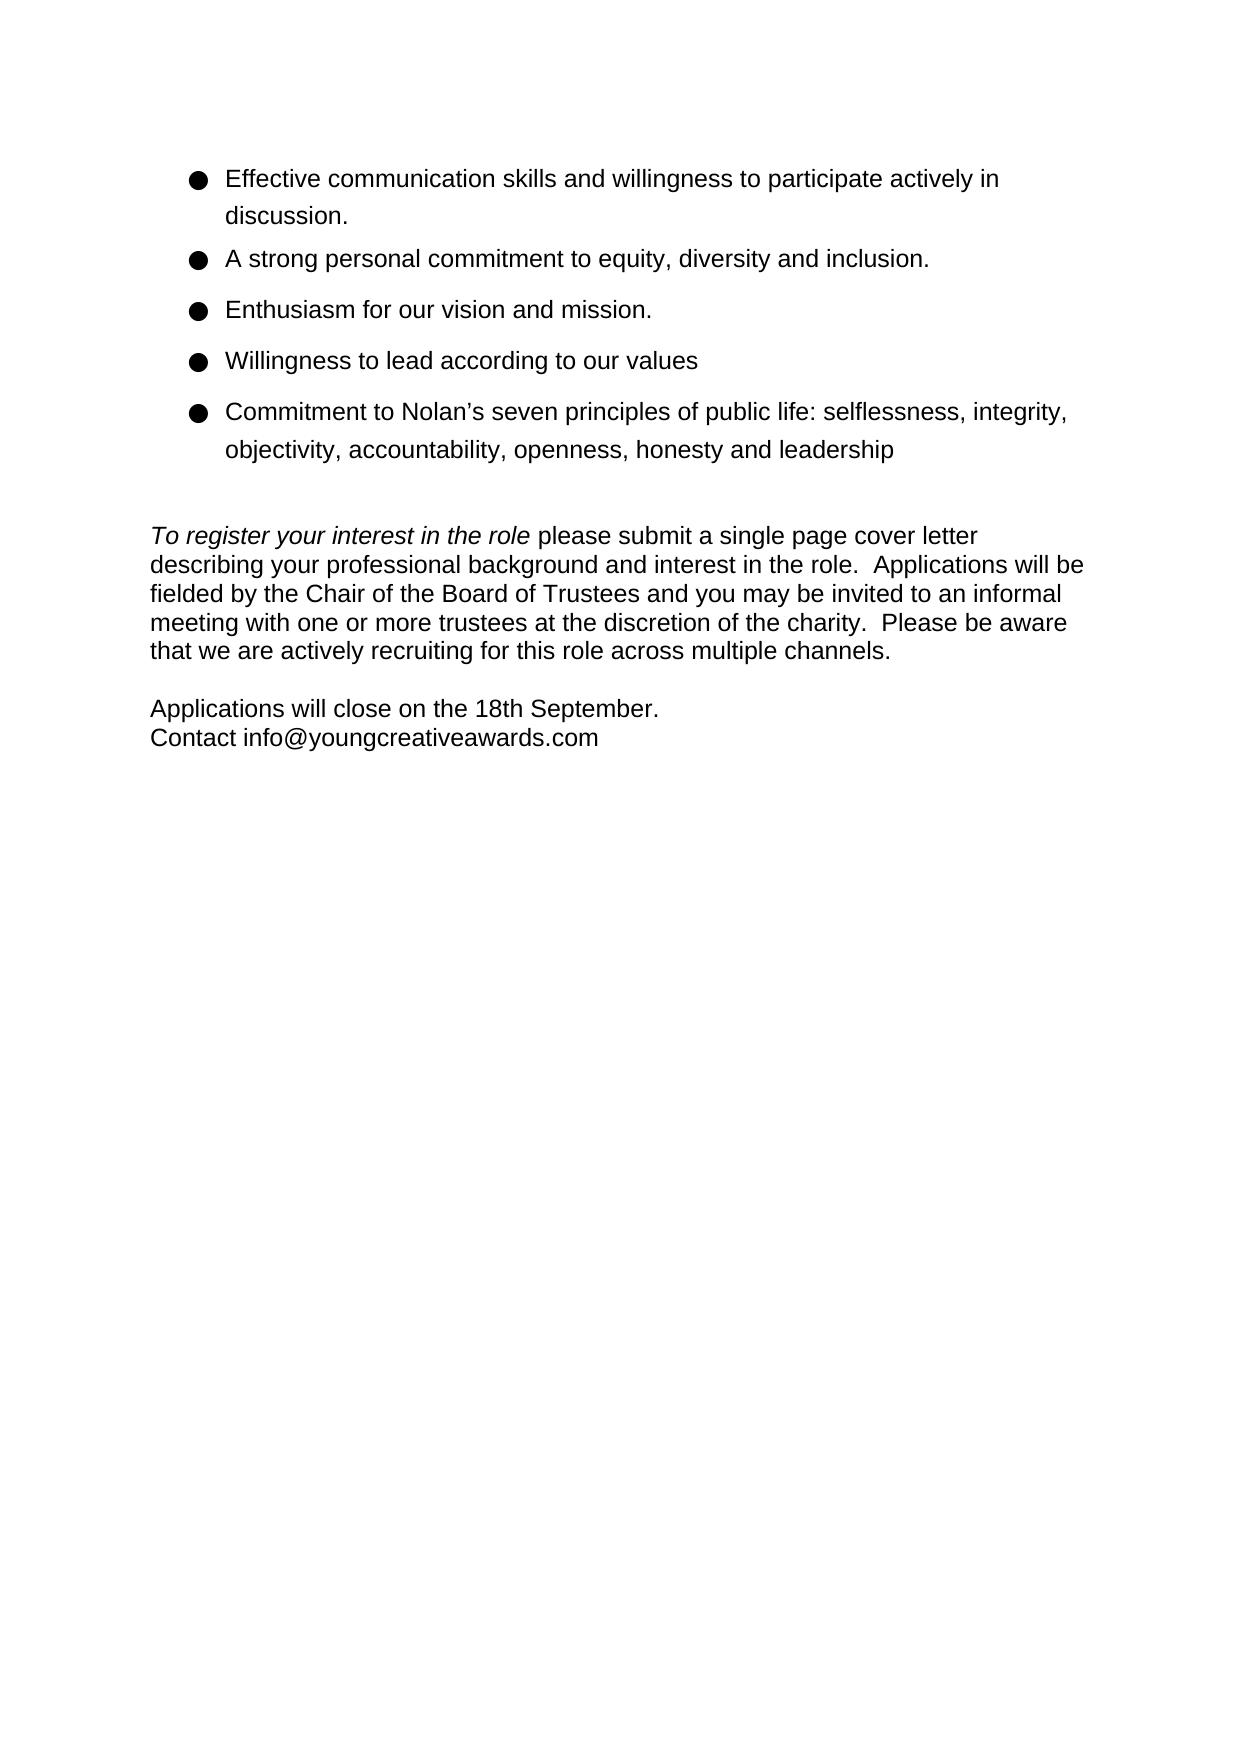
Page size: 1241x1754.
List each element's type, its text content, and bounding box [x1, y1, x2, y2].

list Commitment to Nolan’s seven principles of public life: selflessness, integrity, objectivity, accountability, openness, honesty and leadership [187, 384, 1090, 464]
text To register your interest in the role please submit a single page cover letter describing your professional background and interest in the role. Applications will be fielded by the Chair of the Board of Trustees and you may be invited to an informal meeting with one or more trustees at the discretion of the charity. Please be aware that we are actively recruiting for this role across multiple channels. [150, 521, 1090, 665]
list Effective communication skills and willingness to participate actively in discussion. [187, 150, 1090, 230]
list A strong personal commitment to equity, diversity and inclusion. [187, 230, 1090, 281]
list Willingness to lead according to our values [187, 332, 1090, 384]
text Applications will close on the 18th September. Contact info@youngcreativeawards.com [150, 694, 1090, 751]
list Enthusiasm for our vision and mission. [187, 281, 1090, 332]
